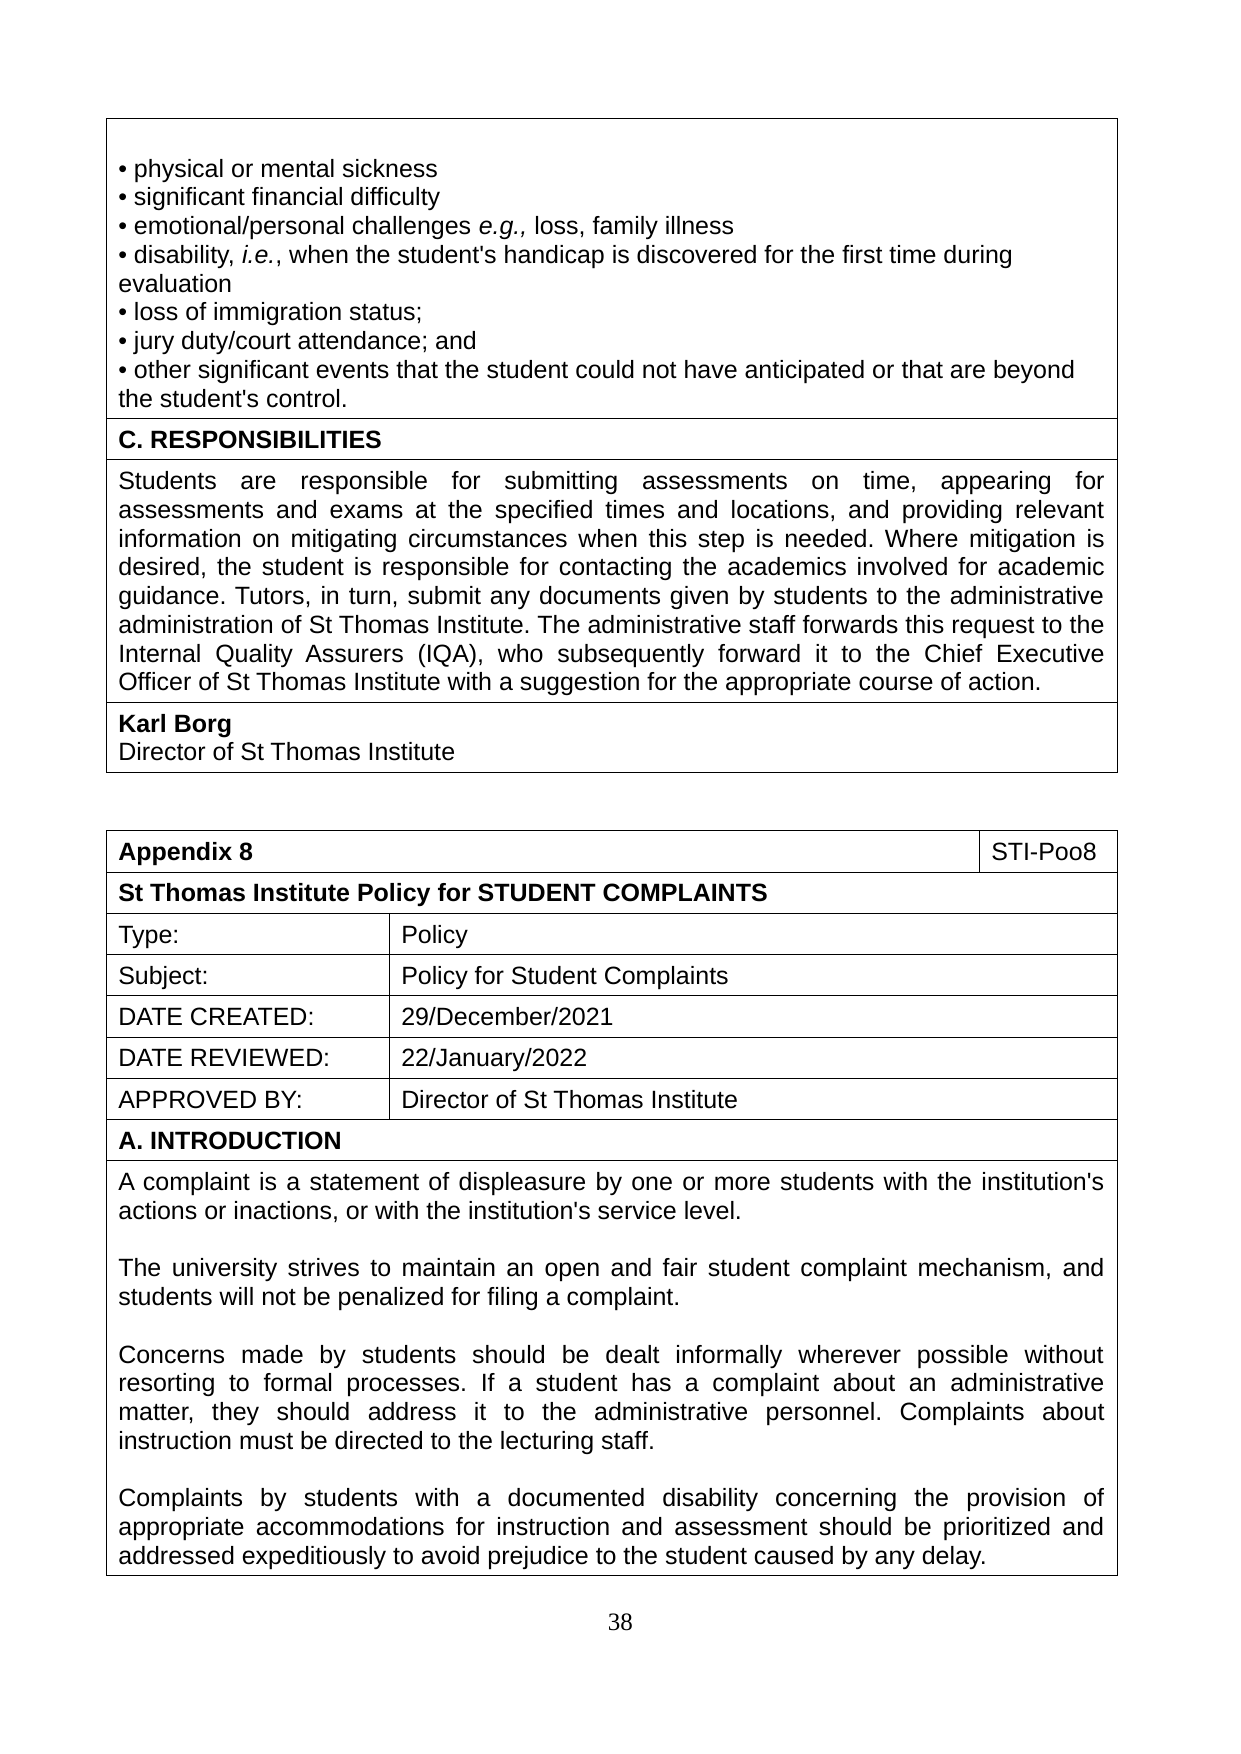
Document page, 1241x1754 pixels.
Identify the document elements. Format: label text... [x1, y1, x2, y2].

table_cell DATE CREATED: [107, 996, 389, 1037]
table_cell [107, 119, 1117, 418]
table_cell Students are responsible for submitting assessments on time, appearing for assessments and exams at the specified times and locations, and providing relevant information on mitigating circumstances when this step is needed. Where mitigation is desired, the student is responsible for contacting the academics involved for academic guidance. Tutors, in turn, submit any documents given by students to the administrative administration of St Thomas Institute. The administrative staff forwards this request to the Internal Quality Assurers (IQA), who subsequently forward it to the Chief Executive Officer of St Thomas Institute with a suggestion for the appropriate course of action. [107, 460, 1117, 702]
table_cell Type: [107, 914, 389, 954]
table_cell Subject: [107, 955, 389, 995]
table_cell Director of St Thomas Institute [390, 1079, 1117, 1119]
table_header STI-Poo8 [980, 831, 1117, 872]
table_cell A complaint is a statement of displeasure by one or more students with the institution's actions or inactions, or with the institution's service level. The university strives to maintain an open and fair student complaint mechanism, and students will not be penalized for filing a complaint. Concerns made by students should be dealt informally wherever possible without resorting to formal processes. If a student has a complaint about an administrative matter, they should address it to the administrative personnel. Complaints about instruction must be directed to the lecturing staff. Complaints by students with a documented disability concerning the provision of appropriate accommodations for instruction and assessment should be prioritized and addressed expeditiously to avoid prejudice to the student caused by any delay. [107, 1161, 1117, 1575]
table_cell Policy for Student Complaints [390, 955, 1117, 995]
table_cell St Thomas Institute Policy for STUDENT COMPLAINTS [107, 873, 1117, 913]
table_header Appendix 8 [107, 831, 979, 872]
table_cell APPROVED BY: [107, 1079, 389, 1119]
table_cell C. RESPONSIBILITIES [107, 419, 1117, 459]
table_cell 22/January/2022 [390, 1038, 1117, 1078]
table_cell A. INTRODUCTION [107, 1120, 1117, 1160]
table_cell Karl Borg Director of St Thomas Institute [107, 703, 1117, 772]
table_cell 29/December/2021 [390, 996, 1117, 1037]
table_cell DATE REVIEWED: [107, 1038, 389, 1078]
table_cell Policy [390, 914, 1117, 954]
